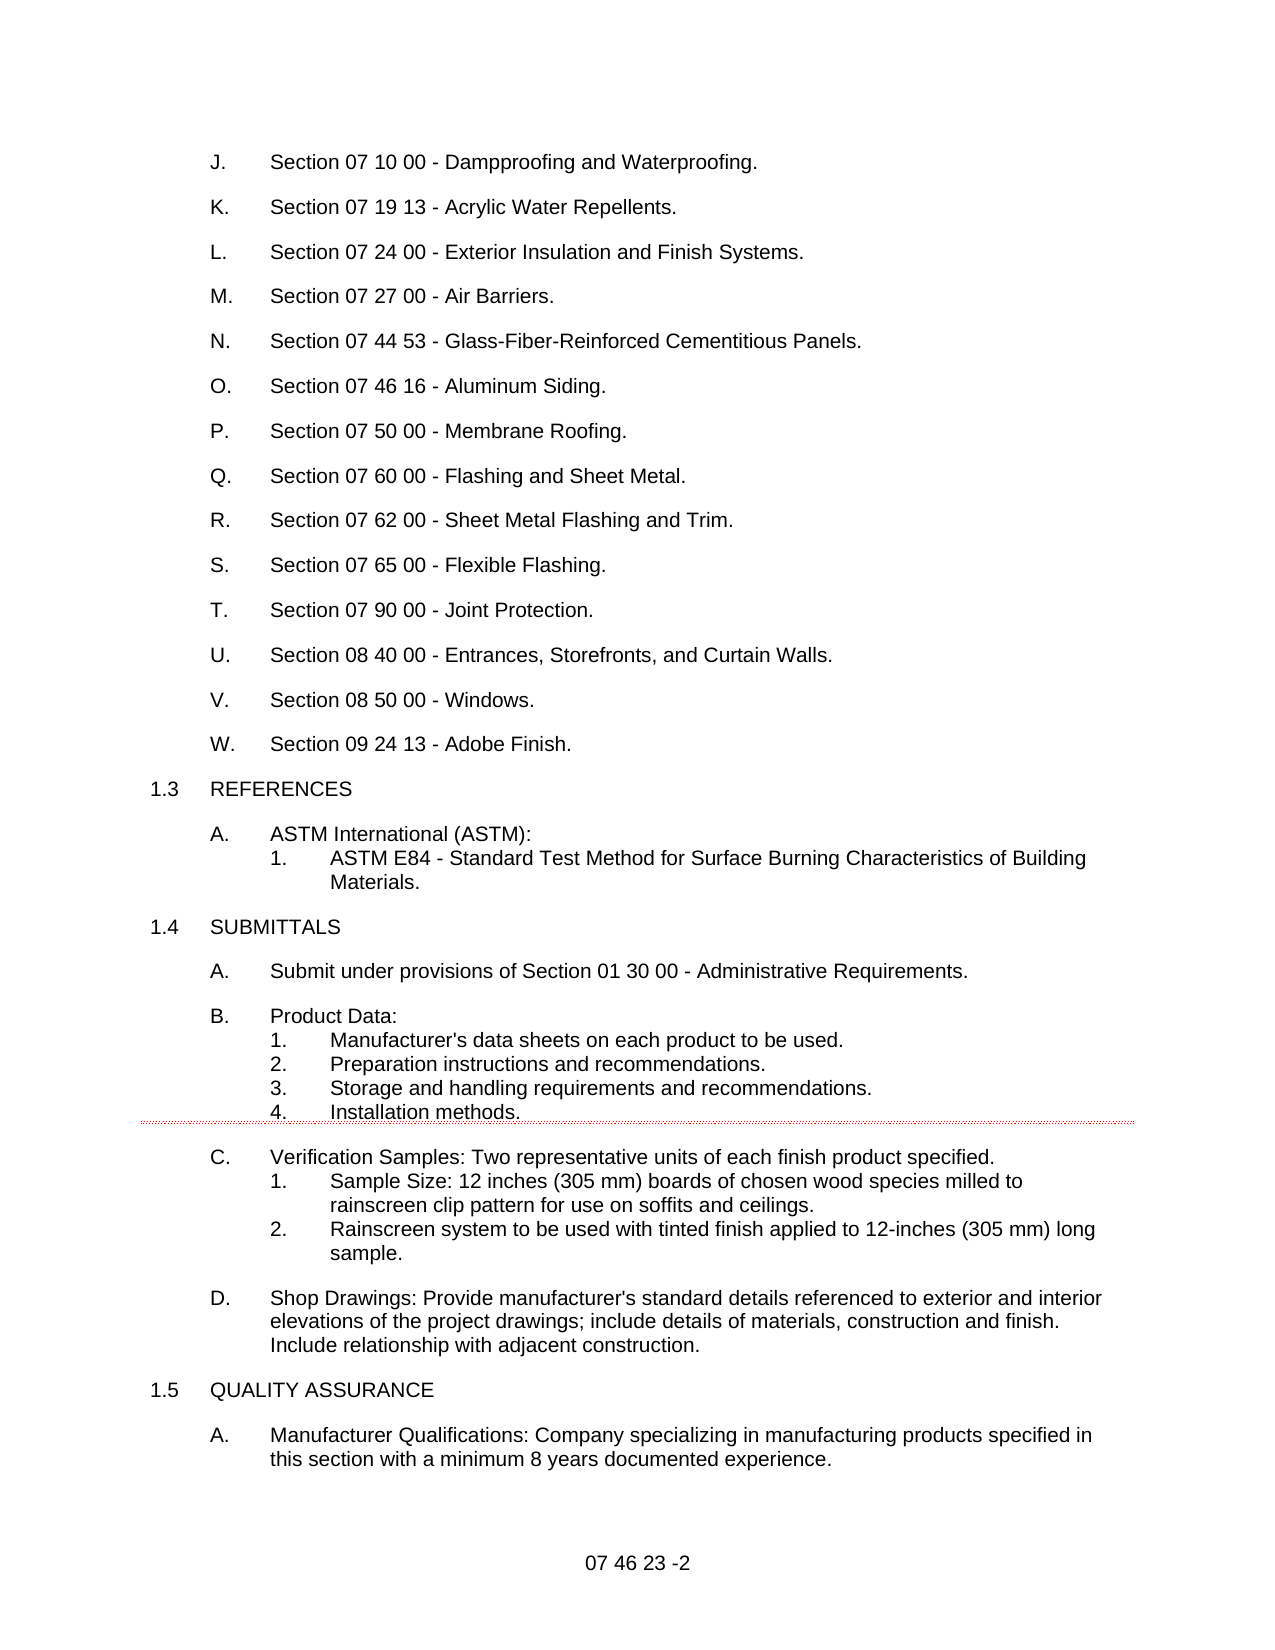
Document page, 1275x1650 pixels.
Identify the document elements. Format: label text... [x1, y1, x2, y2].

list Section 07 62 00 - Sheet Metal Flashing and Trim. [210, 508, 1125, 532]
list Submit under provisions of Section 01 30 00 - Administrative Requirements. [210, 959, 1125, 983]
list Section 07 50 00 - Membrane Roofing. [210, 419, 1125, 443]
list Section 09 24 13 - Adobe Finish. [210, 732, 1125, 756]
list Section 07 44 53 - Glass-Fiber-Reinforced Cementitious Panels. [210, 329, 1125, 353]
list Installation methods. [270, 1100, 1125, 1124]
list Section 07 65 00 - Flexible Flashing. [210, 553, 1125, 577]
list Section 07 19 13 - Acrylic Water Repellents. [210, 195, 1125, 219]
list Section 07 46 16 - Aluminum Siding. [210, 374, 1125, 398]
list Section 08 40 00 - Entrances, Storefronts, and Curtain Walls. [210, 643, 1125, 667]
list Section 07 60 00 - Flashing and Sheet Metal. [210, 463, 1125, 487]
list Manufacturer Qualifications: Company specializing in manufacturing products specified in this section with a minimum 8 years documented experience. [210, 1423, 1125, 1471]
list QUALITY ASSURANCE [150, 1378, 1125, 1402]
list Section 08 50 00 - Windows. [210, 687, 1125, 711]
list Rainscreen system to be used with tinted finish applied to 12-inches (305 mm) long sample. [270, 1217, 1125, 1264]
list Verification Samples: Two representative units of each finish product specified. [210, 1145, 1125, 1169]
list REFERENCES [150, 777, 1125, 801]
list Section 07 24 00 - Exterior Insulation and Finish Systems. [210, 239, 1125, 263]
list ASTM E84 - Standard Test Method for Surface Burning Characteristics of Building Materials. [270, 846, 1125, 894]
list Storage and handling requirements and recommendations. [270, 1076, 1125, 1100]
list Sample Size: 12 inches (305 mm) boards of chosen wood species milled to rainscreen clip pattern for use on soffits and ceilings. [270, 1169, 1125, 1217]
list Preparation instructions and recommendations. [270, 1052, 1125, 1076]
list Shop Drawings: Provide manufacturer's standard details referenced to exterior and interior elevations of the project drawings; include details of materials, construction and finish. Include relationship with adjacent construction. [210, 1285, 1125, 1357]
list Product Data: [210, 1004, 1125, 1028]
list Section 07 90 00 - Joint Protection. [210, 598, 1125, 622]
list SUBMITTALS [150, 914, 1125, 938]
list Manufacturer's data sheets on each product to be used. [270, 1028, 1125, 1052]
list Section 07 27 00 - Air Barriers. [210, 284, 1125, 308]
list ASTM International (ASTM): [210, 822, 1125, 846]
list Section 07 10 00 - Dampproofing and Waterproofing. [210, 150, 1125, 174]
